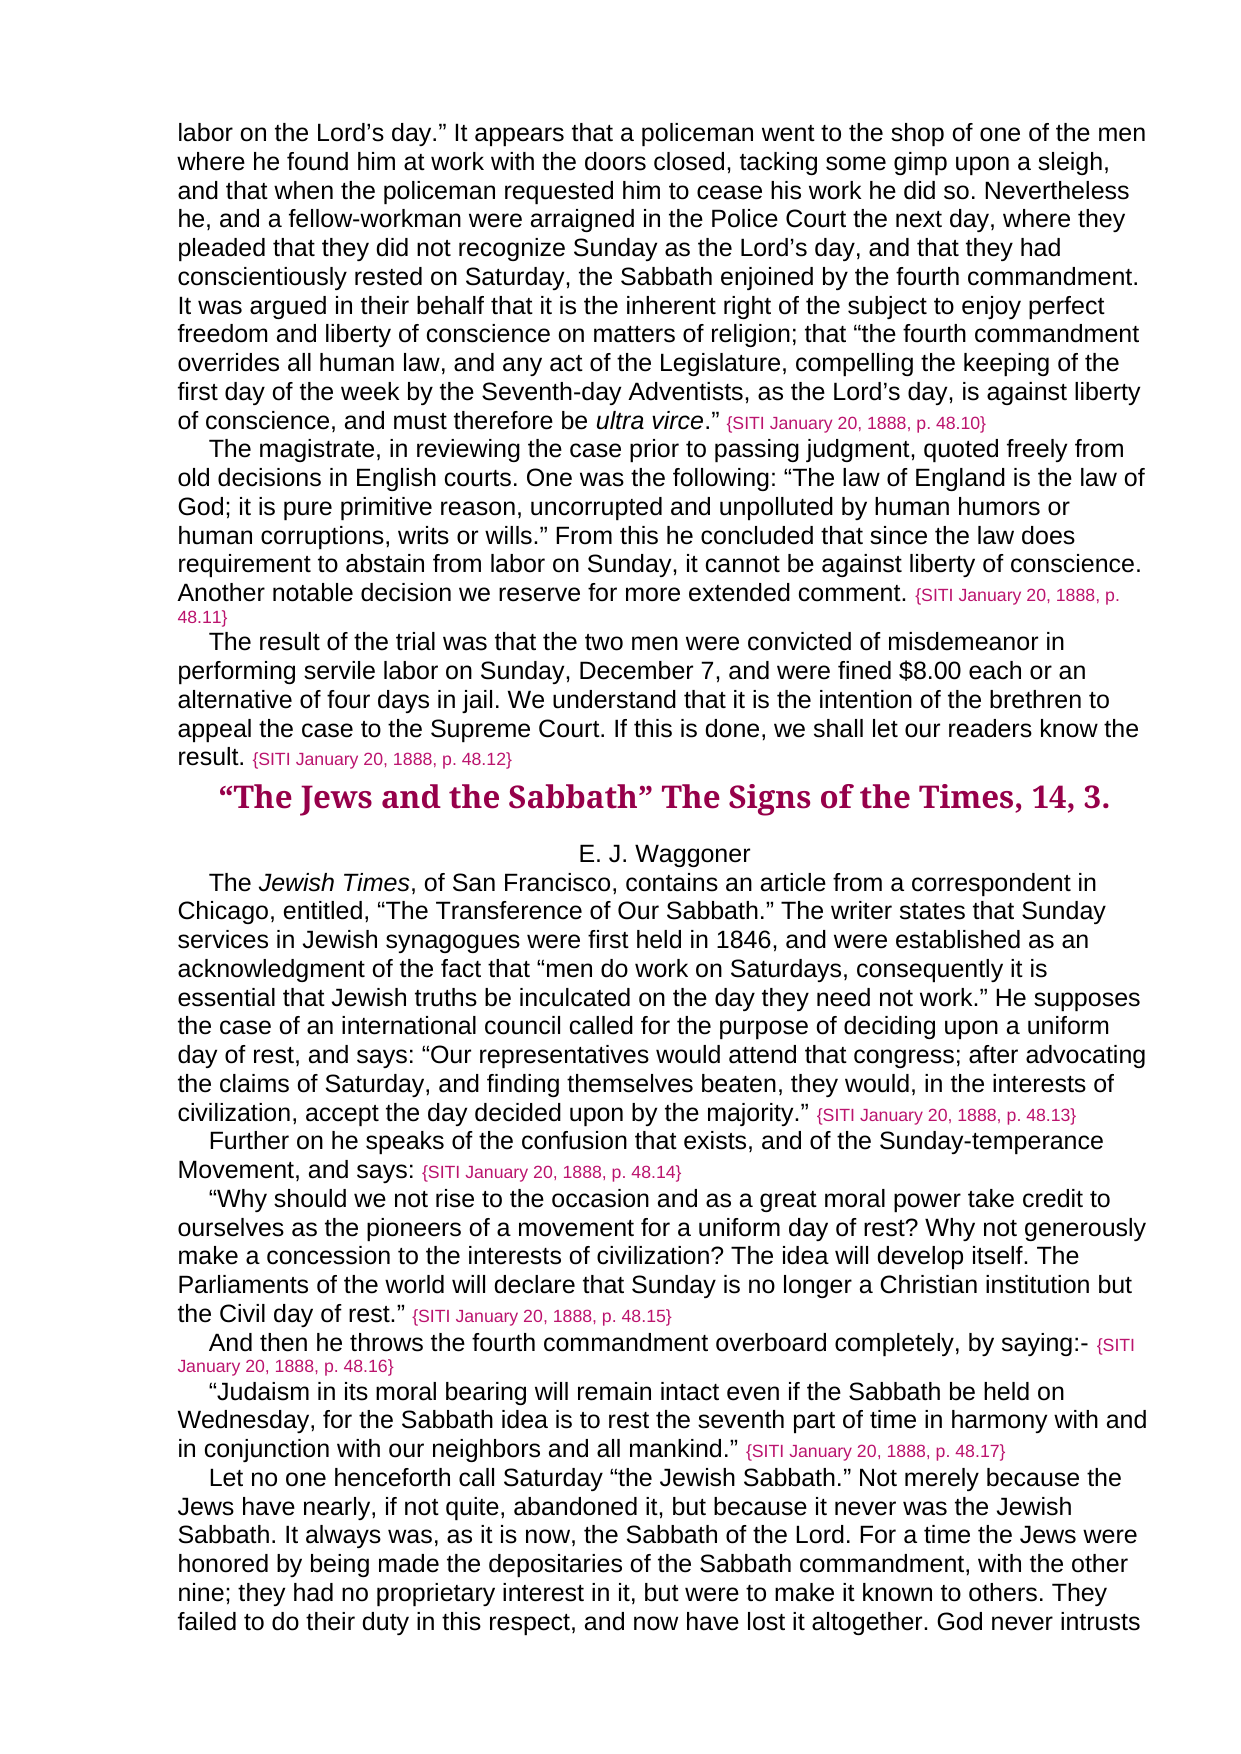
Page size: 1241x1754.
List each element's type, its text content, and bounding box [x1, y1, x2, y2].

text Further on he speaks of the confusion that exists, and of the Sunday-temperance Movement, and says: {SITI January 20, 1888, p. 48.14} [177, 1126, 1152, 1184]
text “Judaism in its moral bearing will remain intact even if the Sabbath be held on Wednesday, for the Sabbath idea is to rest the seventh part of time in harmony with and in conjunction with our neighbors and all mankind.” {SITI January 20, 1888, p. 48.17} [177, 1377, 1152, 1463]
text The result of the trial was that the two men were convicted of misdemeanor in performing servile labor on Sunday, December 7, and were fined $8.00 each or an alternative of four days in jail. We understand that it is the intention of the brethren to appeal the case to the Supreme Court. If this is done, we shall let our readers know the result. {SITI January 20, 1888, p. 48.12} [177, 627, 1152, 771]
text E. J. Waggoner [177, 839, 1152, 867]
text “Why should we not rise to the occasion and as a great moral power take credit to ourselves as the pioneers of a movement for a uniform day of rest? Why not generously make a concession to the interests of civilization? The idea will develop itself. The Parliaments of the world will declare that Sunday is no longer a Christian institution but the Civil day of rest.” {SITI January 20, 1888, p. 48.15} [177, 1184, 1152, 1327]
text The magistrate, in reviewing the case prior to passing judgment, quoted freely from old decisions in English courts. One was the following: “The law of England is the law of God; it is pure primitive reason, uncorrupted and unpolluted by human humors or human corruptions, writs or wills.” From this he concluded that since the law does requirement to abstain from labor on Sunday, it cannot be against liberty of conscience. Another notable decision we reserve for more extended comment. {SITI January 20, 1888, p. 48.11} [177, 434, 1152, 627]
text And then he throws the fourth commandment overboard completely, by saying:- {SITI January 20, 1888, p. 48.16} [177, 1327, 1152, 1377]
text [177, 1463, 1152, 1635]
text “The Jews and the Sabbath” The Signs of the Times, 14, 3. [177, 771, 1152, 818]
text The Jewish Times, of San Francisco, contains an article from a correspondent in Chicago, entitled, “The Transference of Our Sabbath.” The writer states that Sunday services in Jewish synagogues were first held in 1846, and were established as an acknowledgment of the fact that “men do work on Saturdays, consequently it is essential that Jewish truths be inculcated on the day they need not work.” He supposes the case of an international council called for the purpose of deciding upon a uniform day of rest, and says: “Our representatives would attend that congress; after advocating the claims of Saturday, and finding themselves beaten, they would, in the interests of civilization, accept the day decided upon by the majority.” {SITI January 20, 1888, p. 48.13} [177, 867, 1152, 1126]
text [177, 118, 1152, 434]
